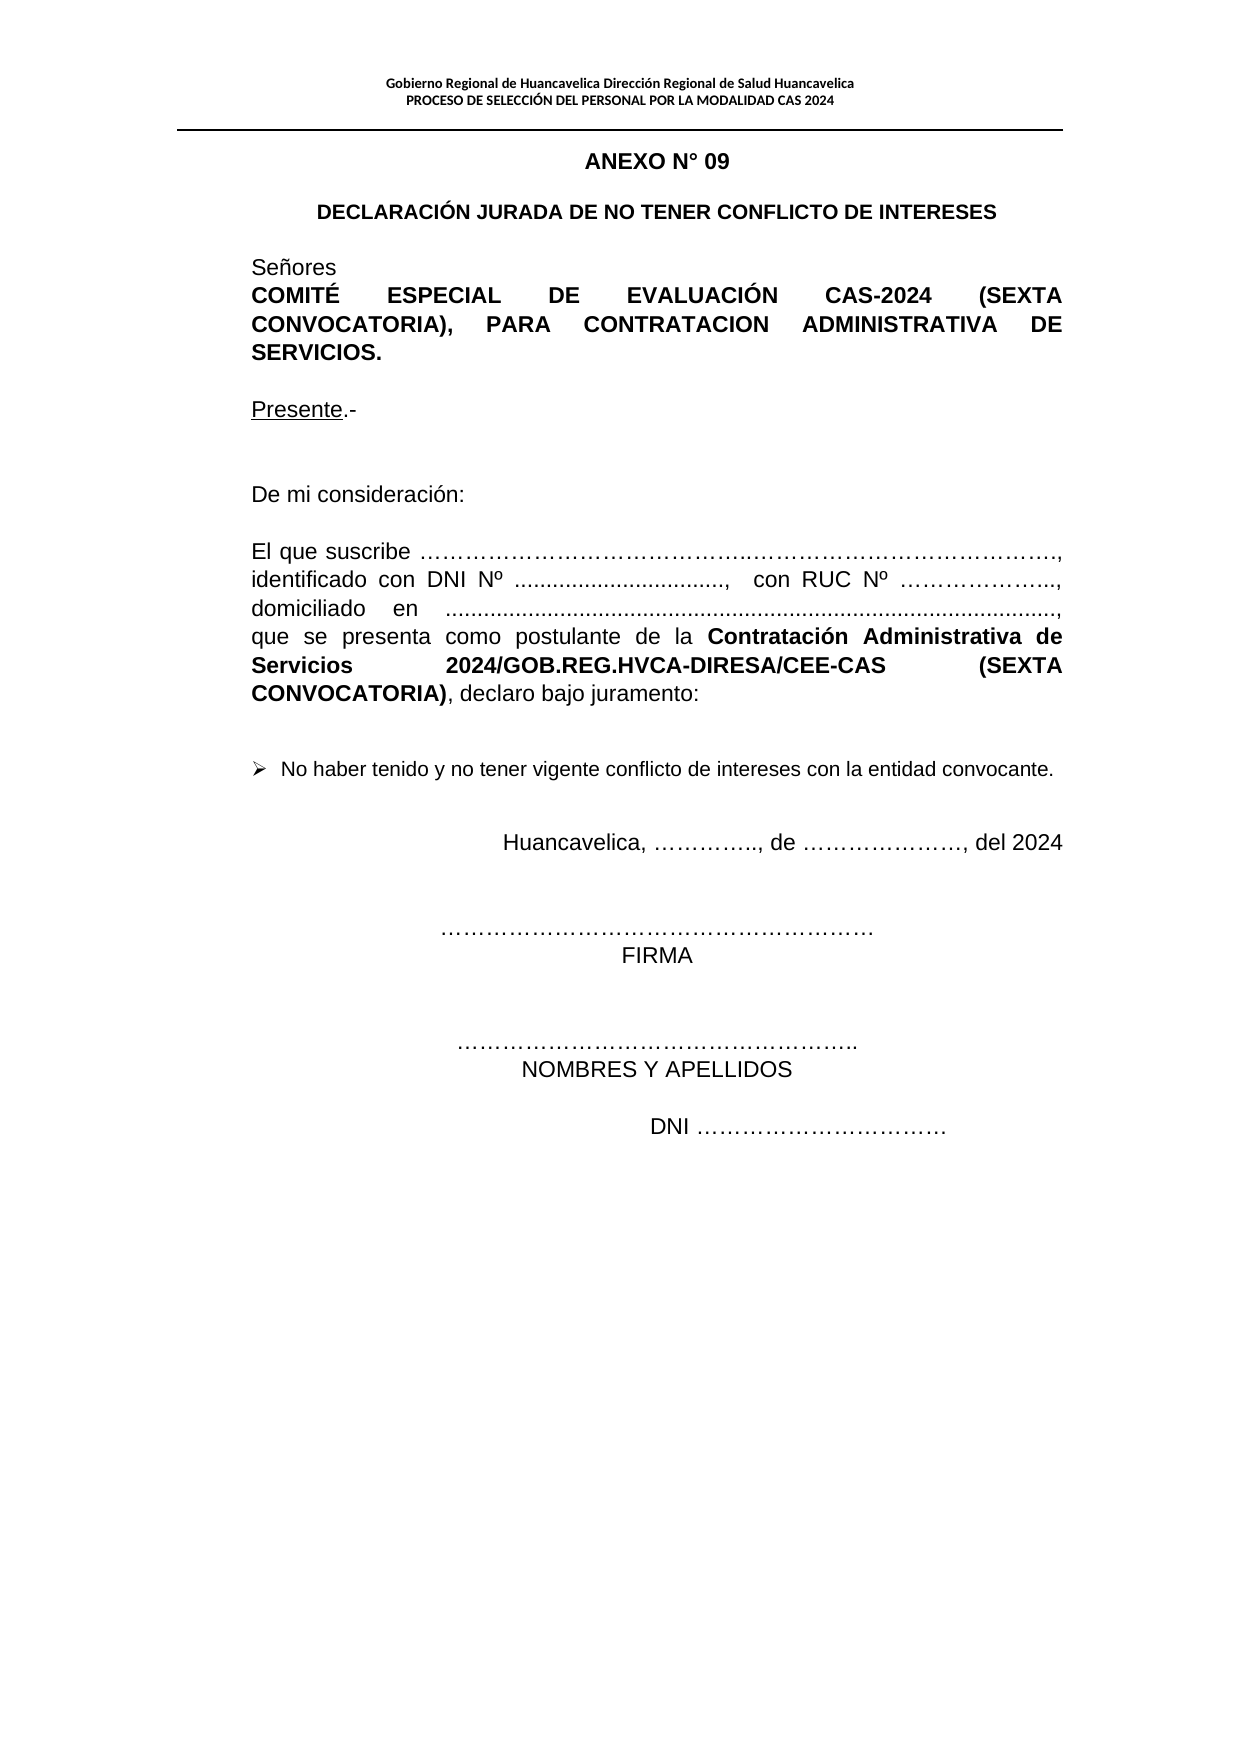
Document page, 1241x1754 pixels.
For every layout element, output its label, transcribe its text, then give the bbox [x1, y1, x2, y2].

text DECLARACIÓN JURADA DE NO TENER CONFLICTO DE INTERESES [251, 200, 1063, 224]
text El que suscribe ……………………………………..…………………………………., identificado con DNI Nº ................................., con RUC Nº ………………..., domiciliado en ................................................................................................, que se presenta como postulante de la Contratación Administrativa de Servicios 2024/GOB.REG.HVCA-DIRESA/CEE-CAS (SEXTA CONVOCATORIA), declaro bajo juramento: [251, 538, 1063, 707]
text Huancavelica, ………….., de …………………, del 2024 [251, 828, 1063, 855]
text FIRMA [251, 942, 1063, 969]
text NOMBRES Y APELLIDOS [251, 1056, 1063, 1082]
list No haber tenido y no tener vigente conflicto de intereses con la entidad convocante. [251, 757, 1063, 781]
text DNI …………………………… [251, 1113, 1063, 1139]
text ANEXO N° 09 [251, 148, 1063, 174]
text Señores [251, 254, 1063, 280]
text De mi consideración: [251, 481, 1063, 507]
text …………………………………………….. [251, 1028, 1063, 1054]
text COMITÉ ESPECIAL DE EVALUACIÓN CAS-2024 (SEXTA CONVOCATORIA), PARA CONTRATACION ADMINISTRATIVA DE SERVICIOS. [251, 282, 1063, 365]
text Presente.- [251, 396, 1063, 422]
text ………………………………………………… [251, 914, 1063, 940]
